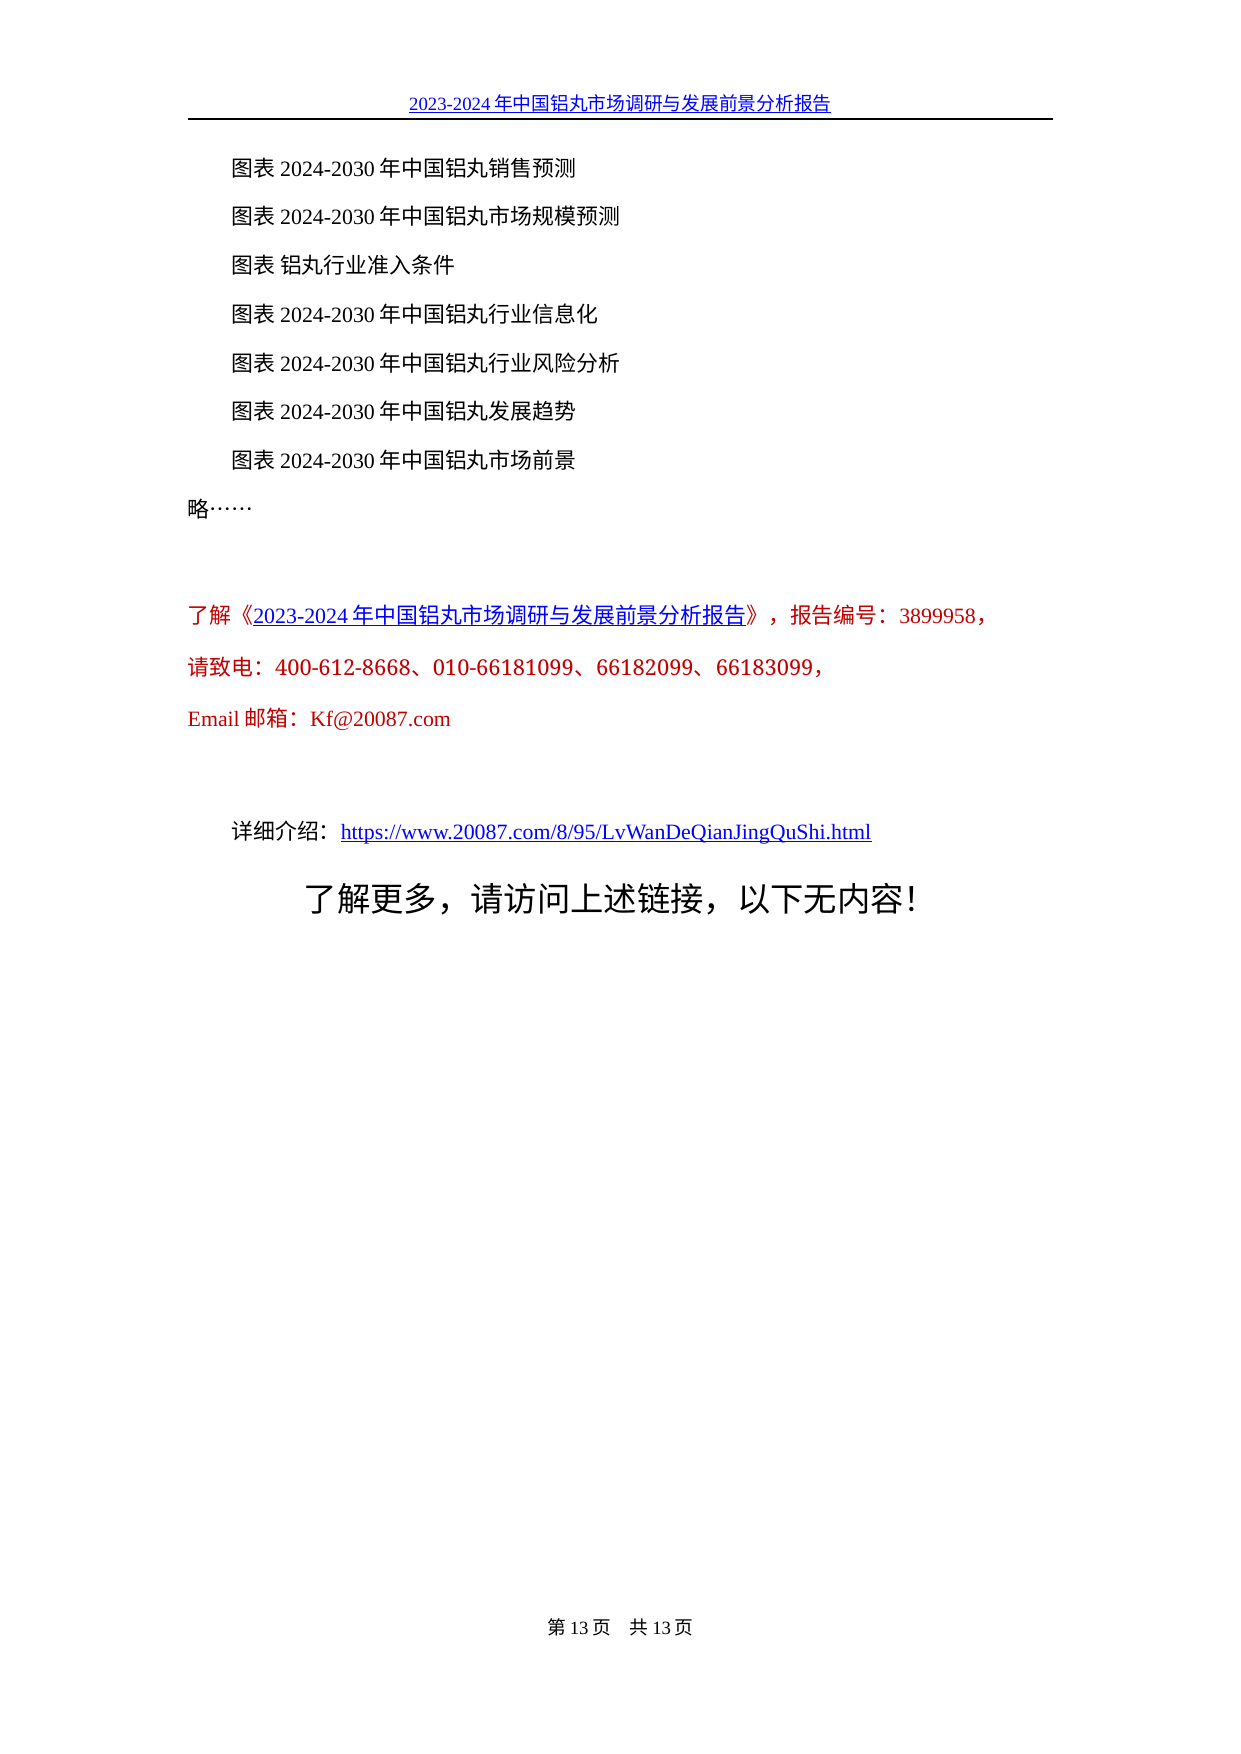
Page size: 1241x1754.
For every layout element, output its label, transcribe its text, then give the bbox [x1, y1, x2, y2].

text 请致电：400-612-8668、010-66181099、66182099、66183099， [187, 649, 1053, 682]
title 了解更多，请访问上述链接，以下无内容！ [187, 864, 1053, 929]
text 详细介绍：https://www.20087.com/8/95/LvWanDeQianJingQuShi.html [187, 814, 1053, 846]
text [187, 150, 1053, 524]
text 了解《2023-2024年中国铝丸市场调研与发展前景分析报告》，报告编号：3899958， [187, 598, 1053, 630]
text Email邮箱：Kf@20087.com [187, 701, 1053, 733]
